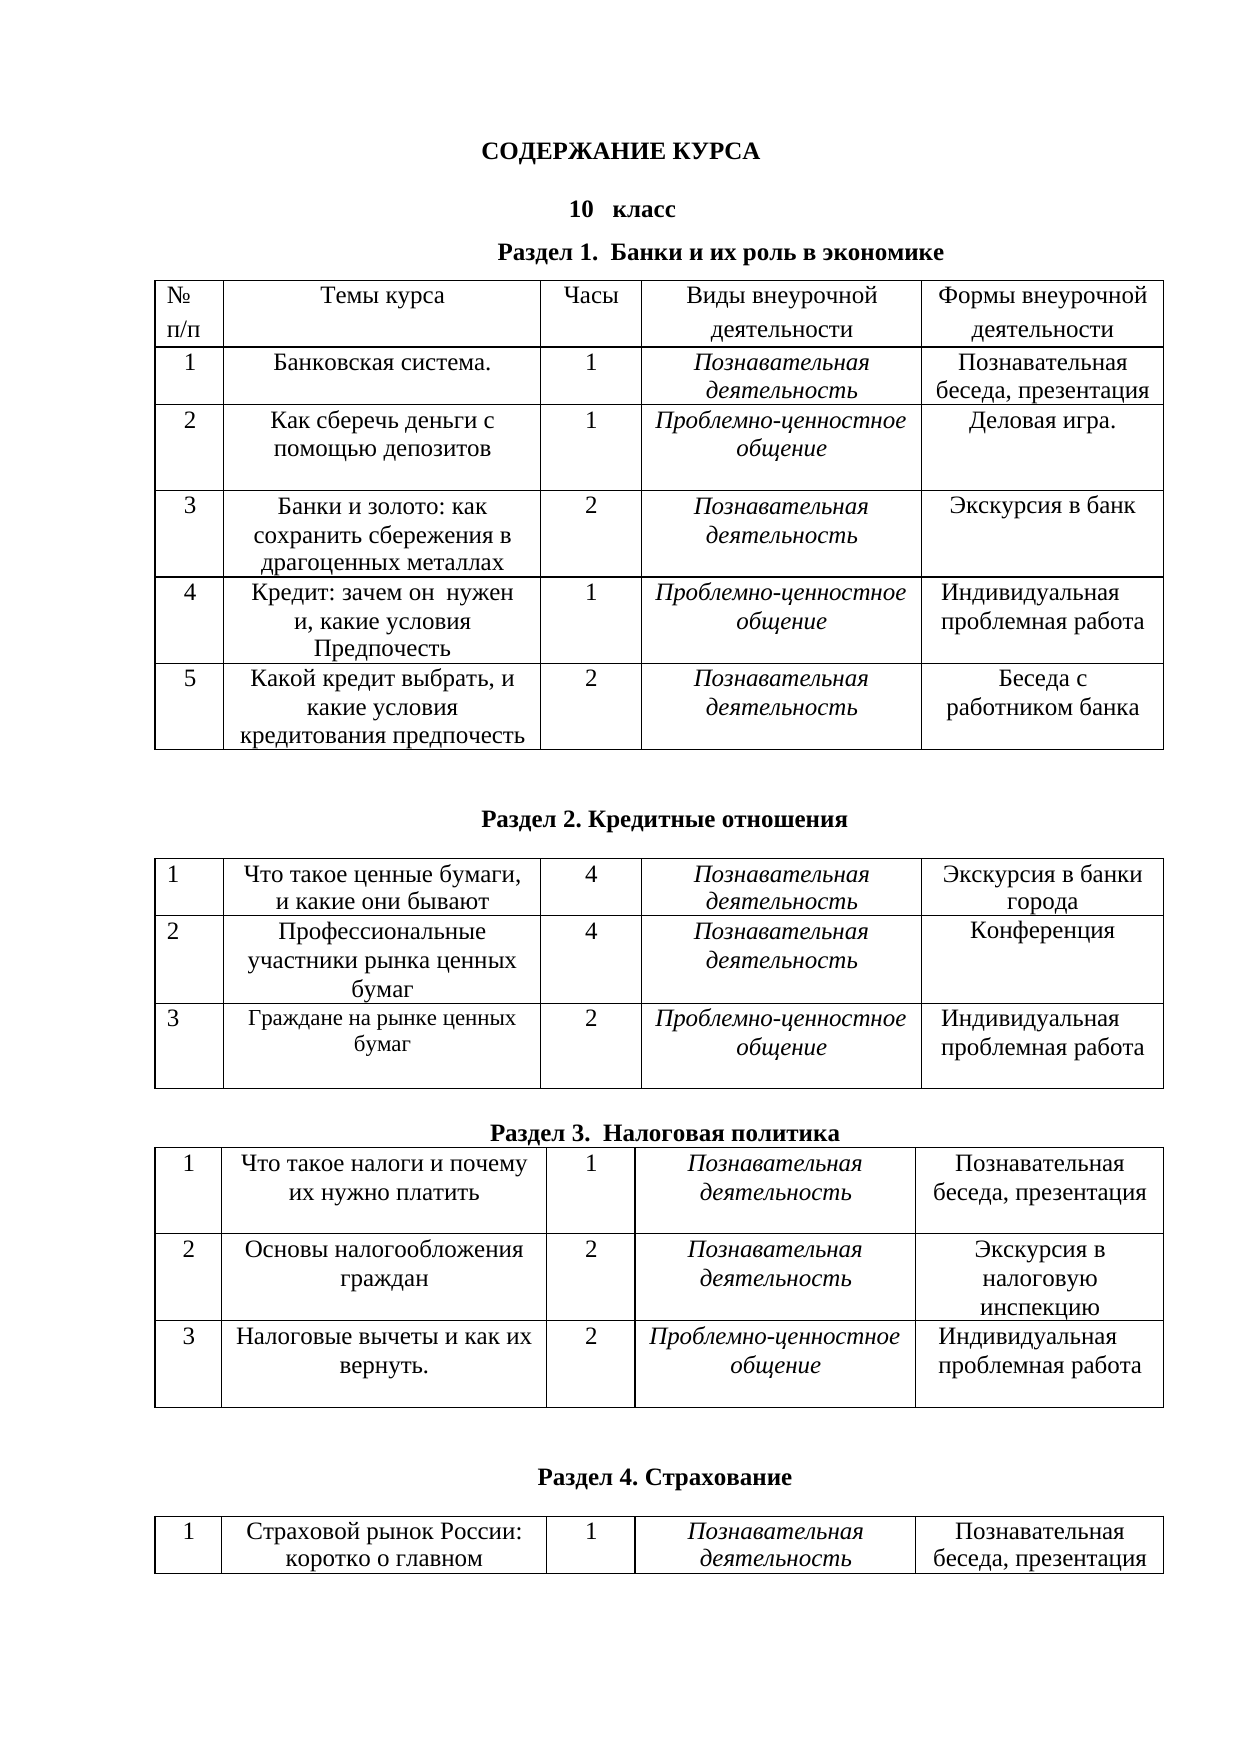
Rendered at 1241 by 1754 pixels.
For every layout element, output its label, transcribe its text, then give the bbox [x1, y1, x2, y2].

table_cell Беседа с работником банка [922, 664, 1163, 749]
table_cell 1 [541, 348, 641, 404]
table_cell 4 [541, 916, 641, 1002]
table_cell Познавательная деятельность [642, 664, 921, 749]
table_cell 2 [547, 1234, 634, 1320]
table_cell Какой кредит выбрать, и какие условия кредитования предпочесть [224, 664, 540, 749]
table_cell Как сберечь деньги с помощью депозитов [224, 405, 540, 490]
table_cell Проблемно-ценностное общение [636, 1321, 915, 1407]
table_cell 3 [156, 1004, 223, 1088]
table_cell Познавательная деятельность [642, 491, 921, 576]
table_cell Граждане на рынке ценных бумаг [224, 1004, 540, 1088]
table_cell 3 [156, 1321, 221, 1407]
table_cell Познавательная деятельность [636, 1234, 915, 1320]
text Раздел 3. Налоговая политика [354, 1118, 975, 1147]
table_header Темы курса [224, 281, 540, 346]
table_cell Познавательная деятельность [642, 348, 921, 404]
table_cell 1 [156, 348, 223, 404]
table_cell 2 [156, 1234, 221, 1320]
table_header 1 [547, 1517, 634, 1573]
table_cell 2 [541, 664, 641, 749]
table_cell Индивидуальная проблемная работа [922, 1004, 1163, 1088]
table_cell 5 [156, 664, 223, 749]
table_cell Проблемно-ценностное общение [642, 578, 921, 662]
table_cell 3 [156, 491, 223, 576]
table_cell 2 [541, 491, 641, 576]
table_header Познавательная деятельность [636, 1148, 915, 1233]
table_header Формы внеурочной деятельности [922, 281, 1163, 346]
table_header 1 [156, 1148, 221, 1233]
text Раздел 4. Страхование [354, 1462, 975, 1490]
table_header Что такое ценные бумаги, и какие они бывают [224, 859, 540, 915]
text Раздел 2. Кредитные отношения [354, 804, 975, 833]
table_header Познавательная деятельность [642, 859, 921, 915]
table_header Познавательная беседа, презентация [916, 1517, 1163, 1573]
table_header Познавательная беседа, презентация [916, 1148, 1163, 1233]
table_header № п/п [156, 281, 223, 346]
table_cell 4 [156, 578, 223, 662]
table_header 1 [156, 1517, 221, 1573]
table_cell Проблемно-ценностное общение [642, 405, 921, 490]
table_header Что такое налоги и почему их нужно платить [222, 1148, 546, 1233]
table_cell Индивидуальная проблемная работа [922, 578, 1163, 662]
table_cell 2 [541, 1004, 641, 1088]
table_header 1 [547, 1148, 634, 1233]
table_cell 1 [541, 578, 641, 662]
table_cell Познавательная деятельность [642, 916, 921, 1002]
table_header 1 [156, 859, 223, 915]
table_cell Основы налогообложения граждан [222, 1234, 546, 1320]
table_cell Налоговые вычеты и как их вернуть. [222, 1321, 546, 1407]
table_cell 1 [541, 405, 641, 490]
table_header Страховой рынок России: коротко о главном [222, 1517, 546, 1573]
table_cell Профессиональные участники рынка ценных бумаг [224, 916, 540, 1002]
table_cell 2 [156, 916, 223, 1002]
table_header Часы [541, 281, 641, 346]
table_cell Банковская система. [224, 348, 540, 404]
table_cell Конференция [922, 916, 1163, 1002]
table_header Виды внеурочной деятельности [642, 281, 921, 346]
table_cell Познавательная беседа, презентация [922, 348, 1163, 404]
table_cell Кредит: зачем он нужен и, какие условия Предпочесть [224, 578, 540, 662]
table_cell Проблемно-ценностное общение [642, 1004, 921, 1088]
table_cell Банки и золото: как сохранить сбережения в драгоценных металлах [224, 491, 540, 576]
table_cell Индивидуальная проблемная работа [916, 1321, 1163, 1407]
table_header Экскурсия в банки города [922, 859, 1163, 915]
text СОДЕРЖАНИЕ КУРСА [144, 136, 1226, 165]
table_cell 2 [156, 405, 223, 490]
table_cell Экскурсия в налоговую инспекцию [916, 1234, 1163, 1320]
table_cell Деловая игра. [922, 405, 1163, 490]
table_cell Экскурсия в банк [922, 491, 1163, 576]
table_header Познавательная деятельность [636, 1517, 915, 1573]
table_cell 2 [547, 1321, 634, 1407]
table_header 4 [541, 859, 641, 915]
text Раздел 1. Банки и их роль в экономике [438, 237, 1003, 266]
text 10 класс [144, 194, 1226, 223]
